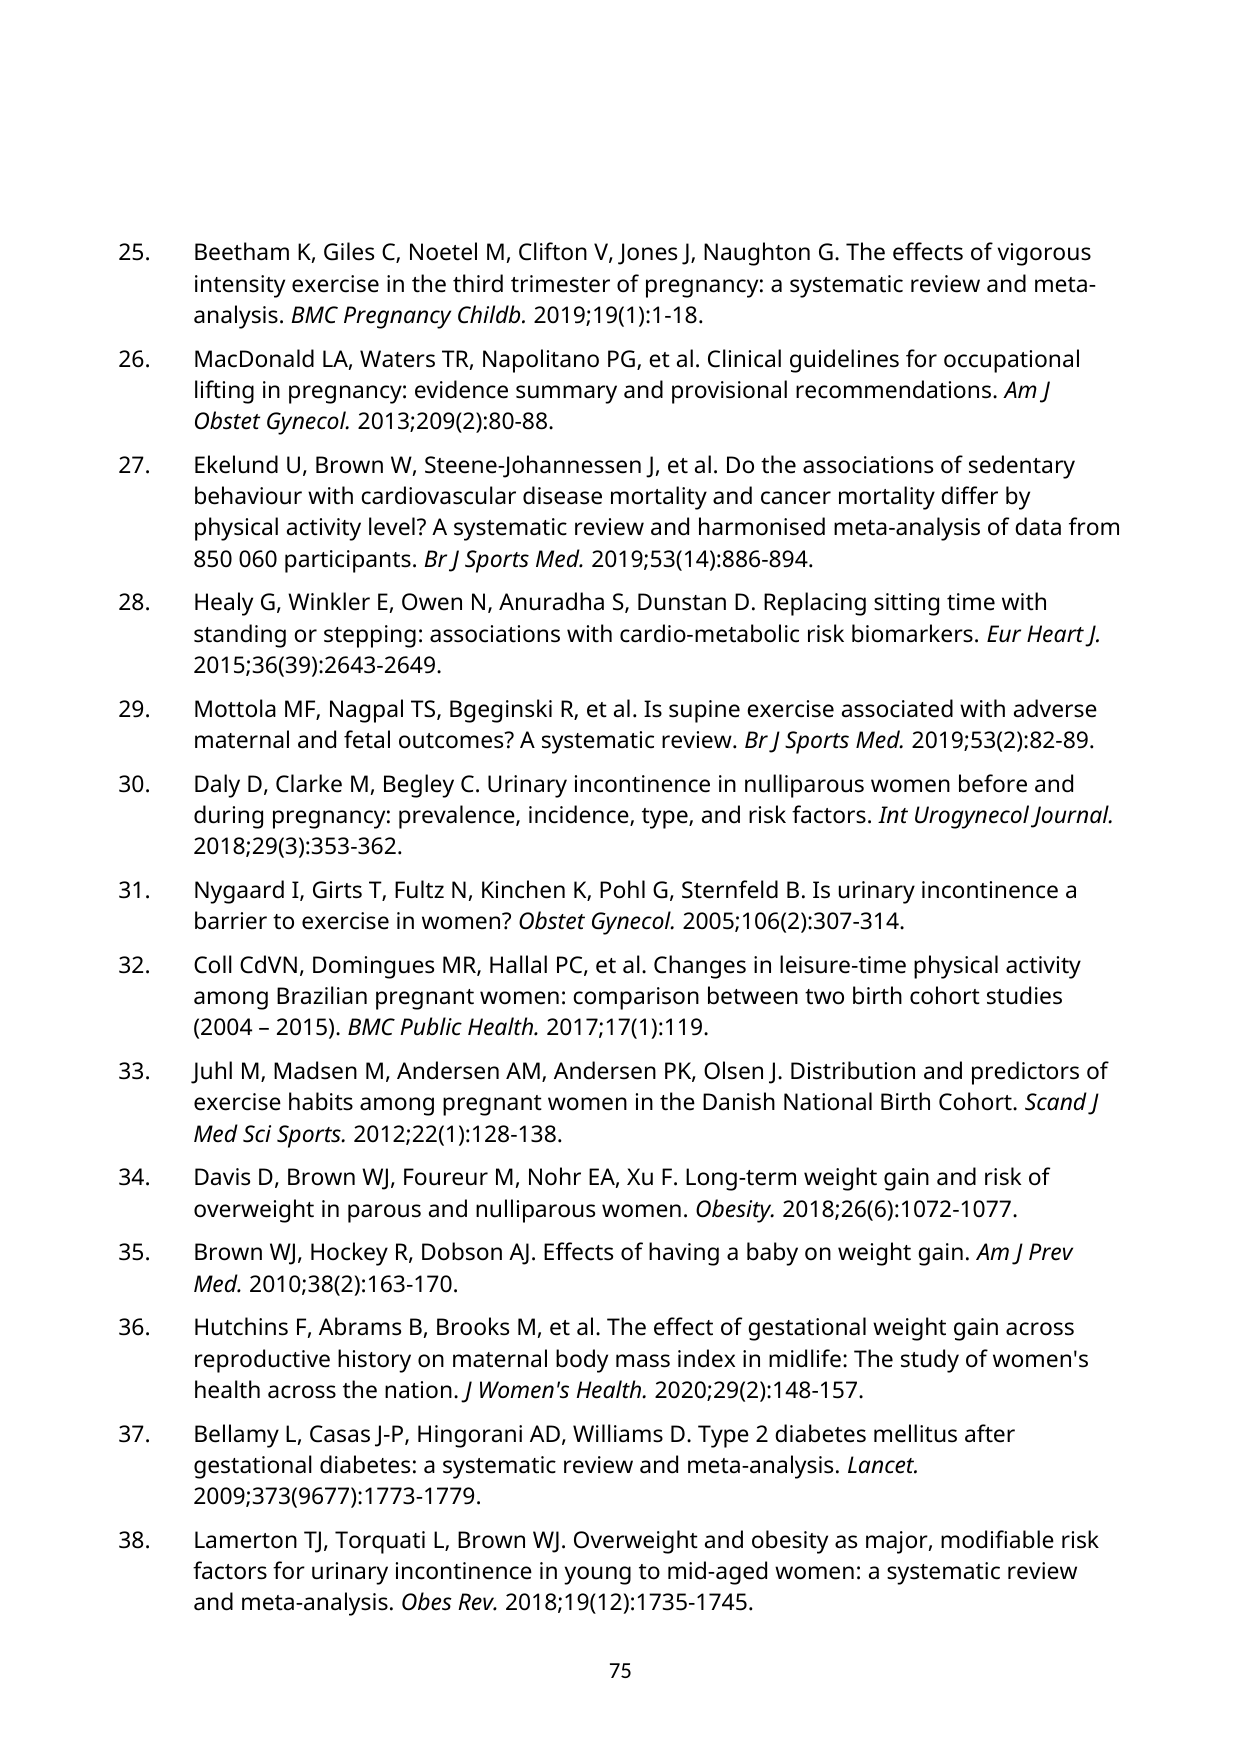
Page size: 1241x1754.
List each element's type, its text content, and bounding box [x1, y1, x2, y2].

text 35. Brown WJ, Hockey R, Dobson AJ. Effects of having a baby on weight gain. Am J Prev Med. 2010;38(2):163-170. [118, 1236, 1122, 1299]
text 30. Daly D, Clarke M, Begley C. Urinary incontinence in nulliparous women before and during pregnancy: prevalence, incidence, type, and risk factors. Int Urogynecol Journal. 2018;29(3):353-362. [118, 767, 1122, 861]
text 31. Nygaard I, Girts T, Fultz N, Kinchen K, Pohl G, Sternfeld B. Is urinary incontinence a barrier to exercise in women? Obstet Gynecol. 2005;106(2):307-314. [118, 874, 1122, 936]
text 37. Bellamy L, Casas J-P, Hingorani AD, Williams D. Type 2 diabetes mellitus after gestational diabetes: a systematic review and meta-analysis. Lancet. 2009;373(9677):1773-1779. [118, 1417, 1122, 1511]
text 28. Healy G, Winkler E, Owen N, Anuradha S, Dunstan D. Replacing sitting time with standing or stepping: associations with cardio-metabolic risk biomarkers. Eur Heart J. 2015;36(39):2643-2649. [118, 586, 1122, 680]
text 27. Ekelund U, Brown W, Steene-Johannessen J, et al. Do the associations of sedentary behaviour with cardiovascular disease mortality and cancer mortality differ by physical activity level? A systematic review and harmonised meta-analysis of data from 850 060 participants. Br J Sports Med. 2019;53(14):886-894. [118, 449, 1122, 574]
text 26. MacDonald LA, Waters TR, Napolitano PG, et al. Clinical guidelines for occupational lifting in pregnancy: evidence summary and provisional recommendations. Am J Obstet Gynecol. 2013;209(2):80-88. [118, 342, 1122, 436]
text 33. Juhl M, Madsen M, Andersen AM, Andersen PK, Olsen J. Distribution and predictors of exercise habits among pregnant women in the Danish National Birth Cohort. Scand J Med Sci Sports. 2012;22(1):128-138. [118, 1055, 1122, 1149]
text 32. Coll CdVN, Domingues MR, Hallal PC, et al. Changes in leisure-time physical activity among Brazilian pregnant women: comparison between two birth cohort studies (2004 – 2015). BMC Public Health. 2017;17(1):119. [118, 949, 1122, 1042]
text 29. Mottola MF, Nagpal TS, Bgeginski R, et al. Is supine exercise associated with adverse maternal and fetal outcomes? A systematic review. Br J Sports Med. 2019;53(2):82-89. [118, 692, 1122, 755]
text 36. Hutchins F, Abrams B, Brooks M, et al. The effect of gestational weight gain across reproductive history on maternal body mass index in midlife: The study of women's health across the nation. J Women's Health. 2020;29(2):148-157. [118, 1311, 1122, 1405]
text 25. Beetham K, Giles C, Noetel M, Clifton V, Jones J, Naughton G. The effects of vigorous intensity exercise in the third trimester of pregnancy: a systematic review and meta-analysis. BMC Pregnancy Childb. 2019;19(1):1-18. [118, 236, 1122, 330]
text 34. Davis D, Brown WJ, Foureur M, Nohr EA, Xu F. Long-term weight gain and risk of overweight in parous and nulliparous women. Obesity. 2018;26(6):1072-1077. [118, 1161, 1122, 1224]
text 38. Lamerton TJ, Torquati L, Brown WJ. Overweight and obesity as major, modifiable risk factors for urinary incontinence in young to mid-aged women: a systematic review and meta-analysis. Obes Rev. 2018;19(12):1735-1745. [118, 1524, 1122, 1617]
